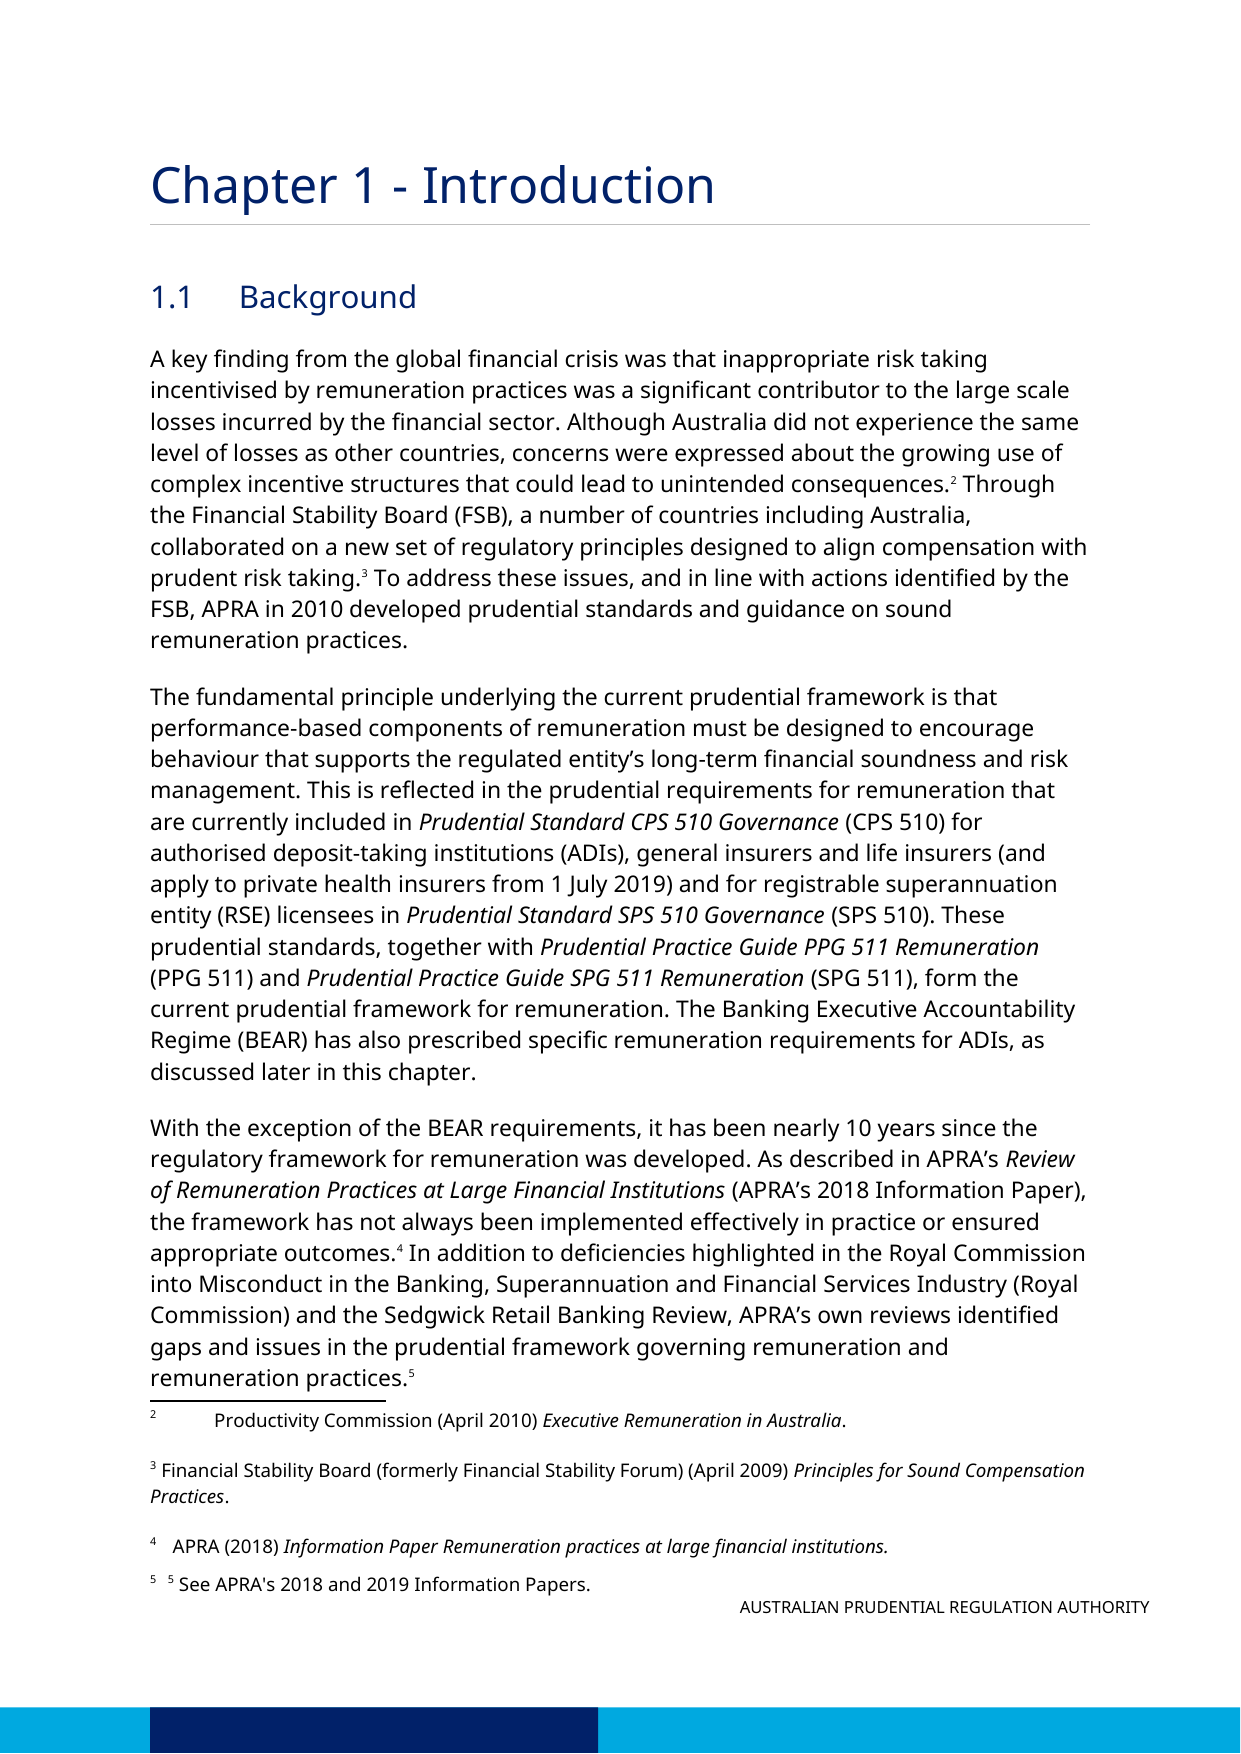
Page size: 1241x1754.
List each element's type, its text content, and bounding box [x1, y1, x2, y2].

text A key finding from the global financial crisis was that inappropriate risk taking incentivised by remuneration practices was a significant contributor to the large scale losses incurred by the financial sector. Although Australia did not experience the same level of losses as other countries, concerns were expressed about the growing use of complex incentive structures that could lead to unintended consequences. Through the Financial Stability Board (FSB), a number of countries including Australia, collaborated on a new set of regulatory principles designed to align compensation with prudent risk taking. To address these issues, and in line with actions identified by the FSB, APRA in 2010 developed prudential standards and guidance on sound remuneration practices. [150, 343, 1090, 656]
text With the exception of the BEAR requirements, it has been nearly 10 years since the regulatory framework for remuneration was developed. As described in APRA’s Review of Remuneration Practices at Large Financial Institutions (APRA’s 2018 Information Paper), the framework has not always been implemented effectively in practice or ensured appropriate outcomes. In addition to deficiencies highlighted in the Royal Commission into Misconduct in the Banking, Superannuation and Financial Services Industry (Royal Commission) and the Sedgwick Retail Banking Review, APRA’s own reviews identified gaps and issues in the prudential framework governing remuneration and remuneration practices. [150, 1112, 1090, 1393]
subtitle Background [150, 275, 1090, 318]
text The fundamental principle underlying the current prudential framework is that performance-based components of remuneration must be designed to encourage behaviour that supports the regulated entity’s long-term financial soundness and risk management. This is reflected in the prudential requirements for remuneration that are currently included in Prudential Standard CPS 510 Governance (CPS 510) for authorised deposit-taking institutions (ADIs), general insurers and life insurers (and apply to private health insurers from 1 July 2019) and for registrable superannuation entity (RSE) licensees in Prudential Standard SPS 510 Governance (SPS 510). These prudential standards, together with Prudential Practice Guide PPG 511 Remuneration (PPG 511) and Prudential Practice Guide SPG 511 Remuneration (SPG 511), form the current prudential framework for remuneration. The Banking Executive Accountability Regime (BEAR) has also prescribed specific remuneration requirements for ADIs, as discussed later in this chapter. [150, 681, 1090, 1087]
subtitle Introduction [150, 150, 1090, 224]
